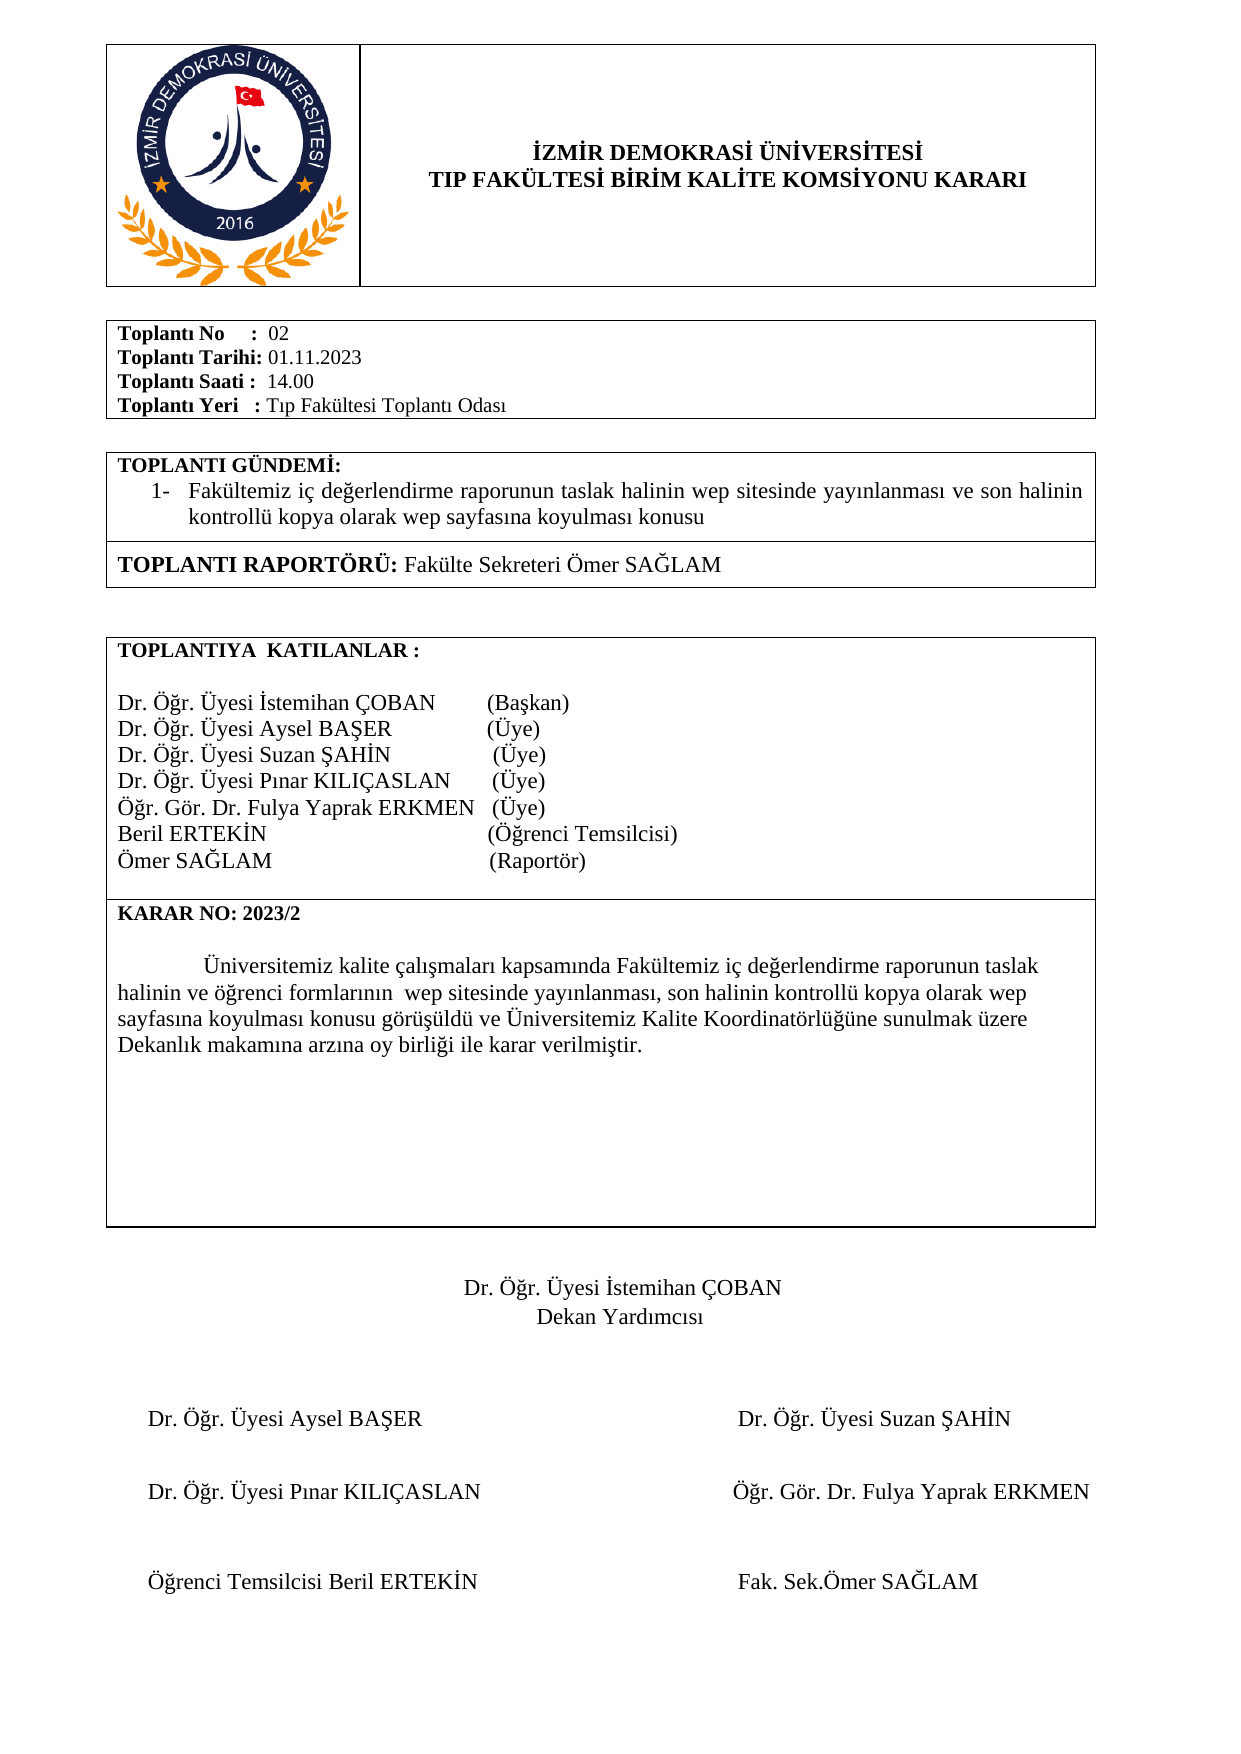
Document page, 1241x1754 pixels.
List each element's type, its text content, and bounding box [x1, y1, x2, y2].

text Dr. Öğr. Üyesi İstemihan ÇOBAN [148, 1274, 1093, 1301]
table_cell TOPLANTI RAPORTÖRÜ: Fakülte Sekreteri Ömer SAĞLAM [107, 542, 1095, 587]
text Öğrenci Temsilcisi Beril ERTEKİN Fak. Sek.Ömer SAĞLAM [148, 1568, 1093, 1595]
text Dr. Öğr. Üyesi Aysel BAŞER Dr. Öğr. Üyesi Suzan ŞAHİN [148, 1405, 1093, 1459]
table_header [349, 45, 359, 286]
picture [117, 45, 349, 286]
table_header TOPLANTIYA KATILANLAR : Dr. Öğr. Üyesi İstemihan ÇOBAN (Başkan) Dr. Öğr. Üyesi Aysel BAŞER (Üye) Dr. Öğr. Üyesi Suzan ŞAHİN (Üye) Dr. Öğr. Üyesi Pınar KILIÇASLAN (Üye) Öğr. Gör. Dr. Fulya Yaprak ERKMEN (Üye) Beril ERTEKİN (Öğrenci Temsilcisi) Ömer SAĞLAM (Raportör) [107, 638, 1095, 899]
text Dekan Yardımcısı [148, 1303, 1093, 1329]
table_header [107, 45, 117, 286]
table_header Toplantı No : 02 Toplantı Tarihi: 01.11.2023 Toplantı Saati : 14.00 Toplantı Yeri : Tıp Fakültesi Toplantı Odası [107, 321, 1095, 417]
table_cell KARAR NO: 2023/2 Üniversitemiz kalite çalışmaları kapsamında Fakültemiz iç değerlendirme raporunun taslak halinin ve öğrenci formlarının wep sitesinde yayınlanması, son halinin kontrollü kopya olarak wep sayfasına koyulması konusu görüşüldü ve Üniversitemiz Kalite Koordinatörlüğüne sunulmak üzere Dekanlık makamına arzına oy birliği ile karar verilmiştir. [107, 900, 1095, 1226]
table_header İZMİR DEMOKRASİ ÜNİVERSİTESİ TIP FAKÜLTESİ BİRİM KALİTE KOMSİYONU KARARI [361, 45, 1095, 286]
table_header TOPLANTI GÜNDEMİ: Fakültemiz iç değerlendirme raporunun taslak halinin wep sitesinde yayınlanması ve son halinin kontrollü kopya olarak wep sayfasına koyulması konusu [107, 453, 1095, 541]
text Dr. Öğr. Üyesi Pınar KILIÇASLAN Öğr. Gör. Dr. Fulya Yaprak ERKMEN [148, 1478, 1093, 1504]
